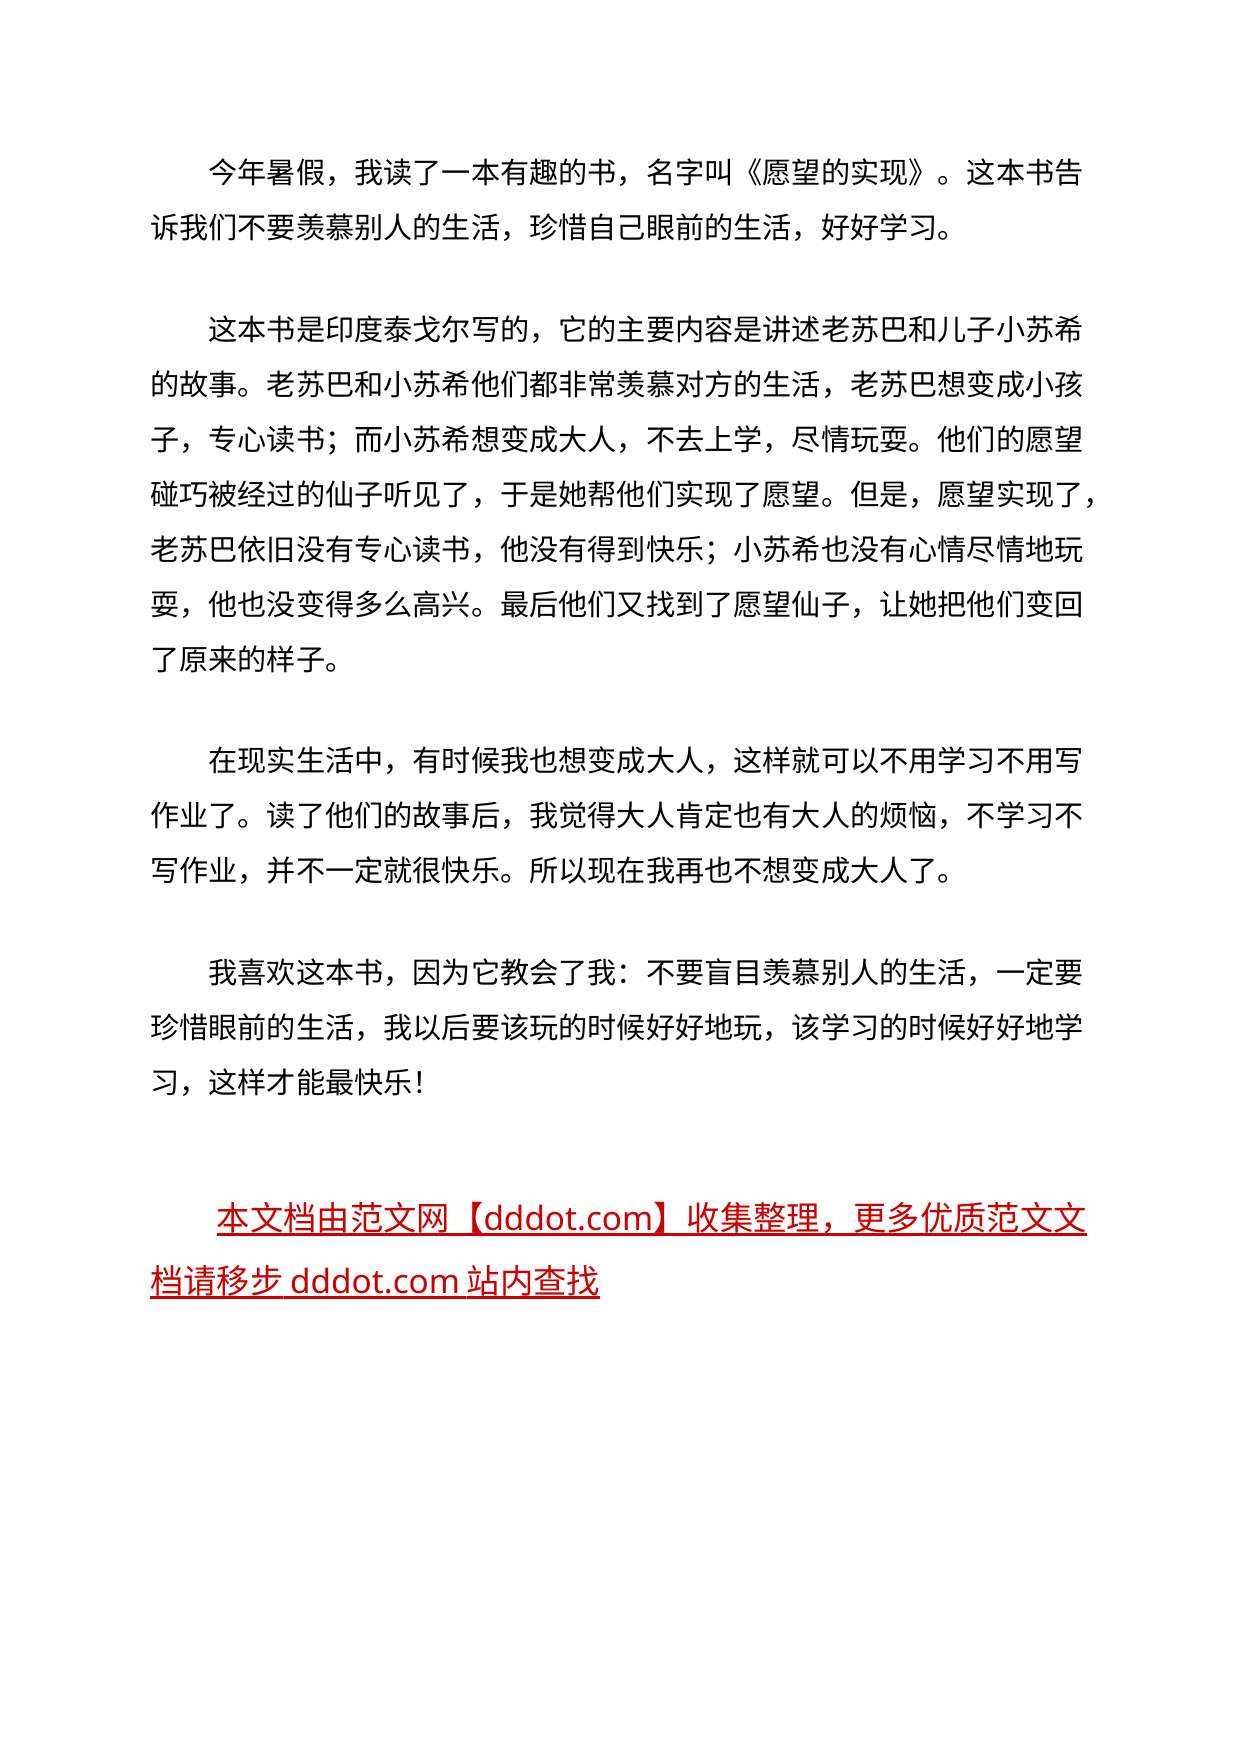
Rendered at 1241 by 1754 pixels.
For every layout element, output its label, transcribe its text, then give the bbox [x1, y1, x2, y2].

text 在现实生活中，有时候我也想变成大人，这样就可以不用学习不用写作业了。读了他们的故事后，我觉得大人肯定也有大人的烦恼，不学习不写作业，并不一定就很快乐。所以现在我再也不想变成大人了。 [150, 738, 1090, 890]
text 我喜欢这本书，因为它教会了我：不要盲目羡慕别人的生活，一定要珍惜眼前的生活，我以后要该玩的时候好好地玩，该学习的时候好好地学习，这样才能最快乐！ [150, 949, 1090, 1101]
text 这本书是印度泰戈尔写的，它的主要内容是讲述老苏巴和儿子小苏希的故事。老苏巴和小苏希他们都非常羡慕对方的生活，老苏巴想变成小孩子，专心读书；而小苏希想变成大人，不去上学，尽情玩耍。他们的愿望碰巧被经过的仙子听见了，于是她帮他们实现了愿望。但是，愿望实现了，老苏巴依旧没有专心读书，他没有得到快乐；小苏希也没有心情尽情地玩耍，他也没变得多么高兴。最后他们又找到了愿望仙子，让她把他们变回了原来的样子。 [150, 307, 1090, 678]
text 今年暑假，我读了一本有趣的书，名字叫《愿望的实现》。这本书告诉我们不要羡慕别人的生活，珍惜自己眼前的生活，好好学习。 [150, 150, 1090, 247]
text 本文档由范文网【dddot.com】收集整理，更多优质范文文档请移步dddot.com站内查找 [150, 1192, 1090, 1303]
